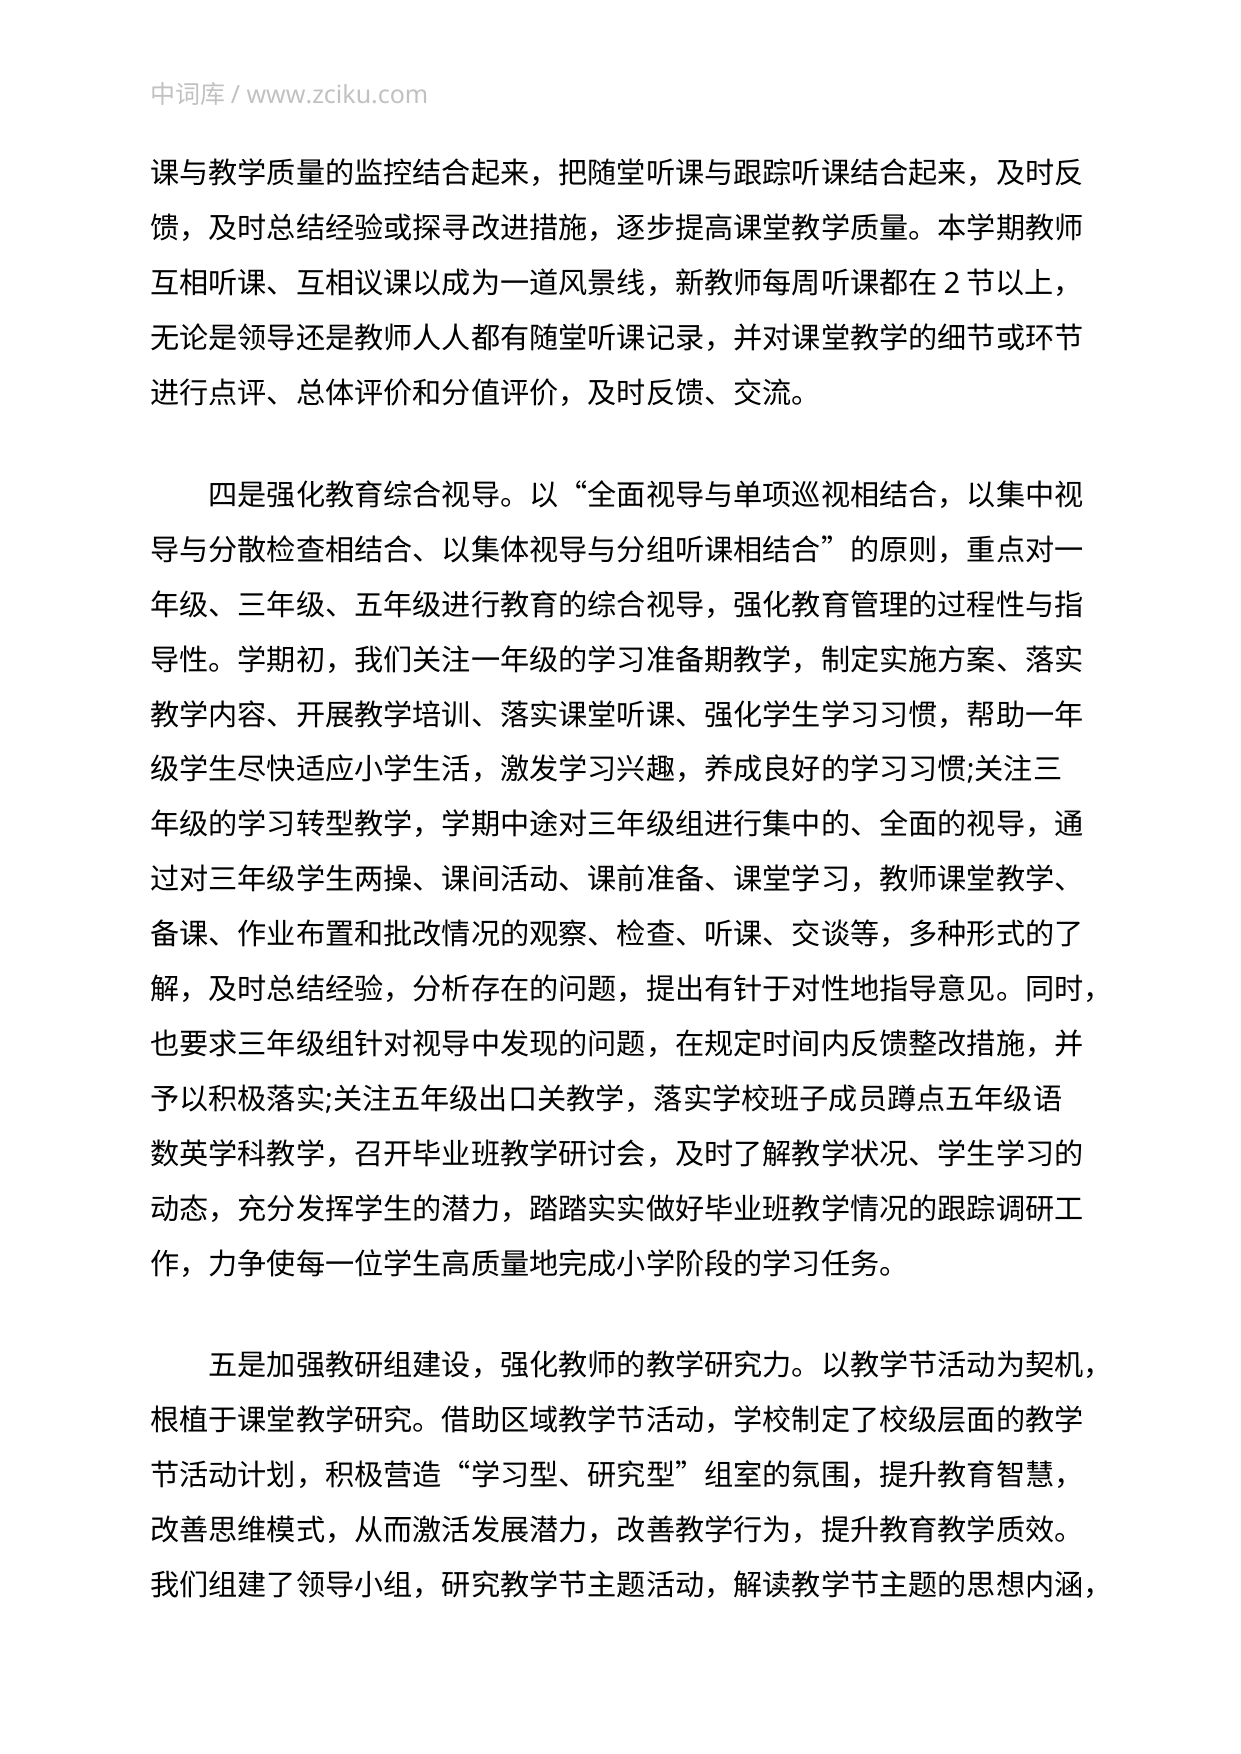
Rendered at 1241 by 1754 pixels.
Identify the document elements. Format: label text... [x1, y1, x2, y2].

text 四是强化教育综合视导。以“全面视导与单项巡视相结合，以集中视导与分散检查相结合、以集体视导与分组听课相结合”的原则，重点对一年级、三年级、五年级进行教育的综合视导，强化教育管理的过程性与指导性。学期初，我们关注一年级的学习准备期教学，制定实施方案、落实教学内容、开展教学培训、落实课堂听课、强化学生学习习惯，帮助一年级学生尽快适应小学生活，激发学习兴趣，养成良好的学习习惯;关注三年级的学习转型教学，学期中途对三年级组进行集中的、全面的视导，通过对三年级学生两操、课间活动、课前准备、课堂学习，教师课堂教学、备课、作业布置和批改情况的观察、检查、听课、交谈等，多种形式的了解，及时总结经验，分析存在的问题，提出有针于对性地指导意见。同时，也要求三年级组针对视导中发现的问题，在规定时间内反馈整改措施，并予以积极落实;关注五年级出口关教学，落实学校班子成员蹲点五年级语数英学科教学，召开毕业班教学研讨会，及时了解教学状况、学生学习的动态，充分发挥学生的潜力，踏踏实实做好毕业班教学情况的跟踪调研工作，力争使每一位学生高质量地完成小学阶段的学习任务。 [150, 471, 1090, 1282]
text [150, 1342, 1090, 1604]
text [150, 150, 1090, 412]
